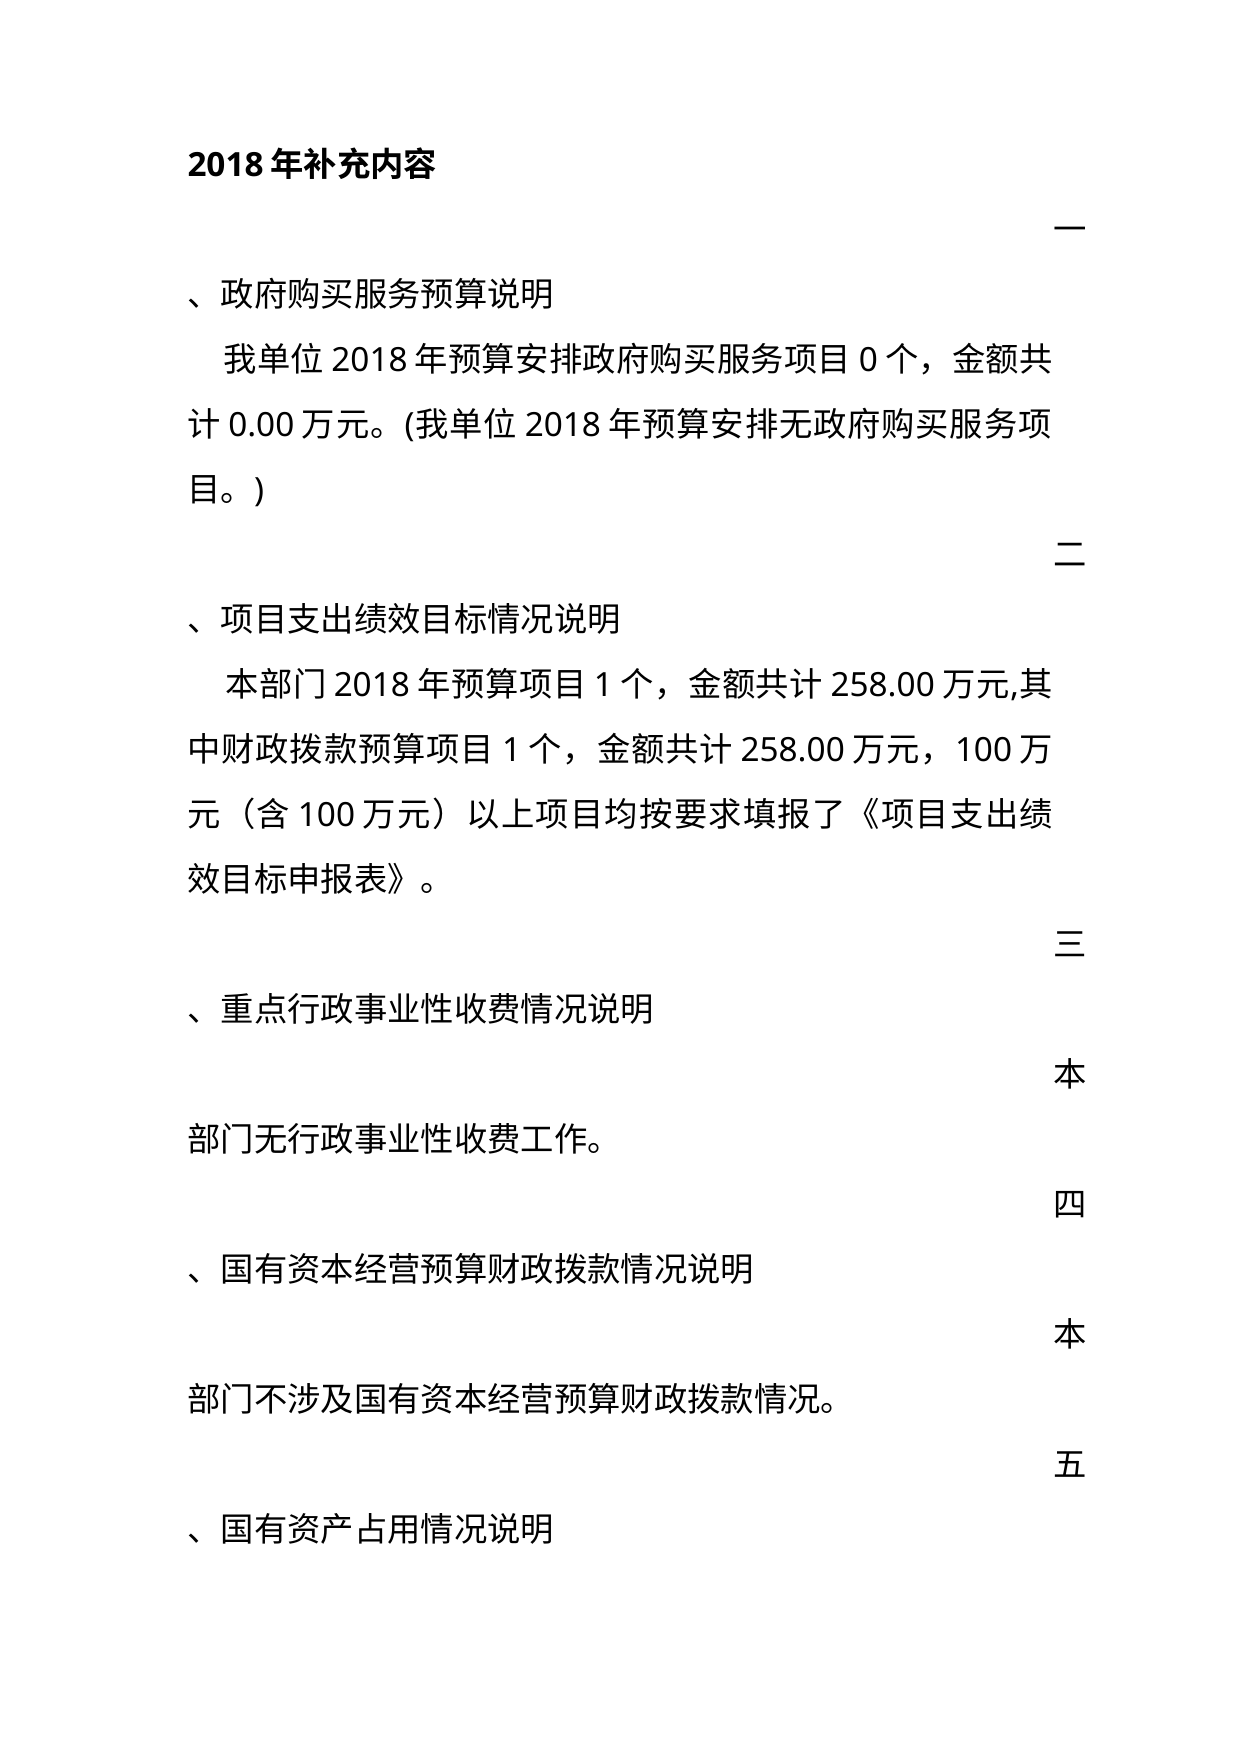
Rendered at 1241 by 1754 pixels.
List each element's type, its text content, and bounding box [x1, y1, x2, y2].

text 一、政府购买服务预算说明 [187, 195, 1053, 325]
text 三、重点行政事业性收费情况说明 [187, 910, 1053, 1040]
text 2018年补充内容 [187, 130, 1053, 195]
text 四、国有资本经营预算财政拨款情况说明 [187, 1170, 1053, 1300]
text 本部门无行政事业性收费工作。 [187, 1040, 1053, 1170]
text 本部门2018年预算项目1个，金额共计258.00万元,其中财政拨款预算项目1个，金额共计258.00万元，100万元（含100万元）以上项目均按要求填报了《项目支出绩效目标申报表》。 [187, 650, 1053, 910]
text 五、国有资产占用情况说明 [187, 1430, 1053, 1560]
text 二、项目支出绩效目标情况说明 [187, 520, 1053, 650]
text 本部门不涉及国有资本经营预算财政拨款情况。 [187, 1300, 1053, 1430]
text 我单位2018年预算安排政府购买服务项目0个，金额共计0.00万元。(我单位2018年预算安排无政府购买服务项目。) [187, 325, 1053, 520]
